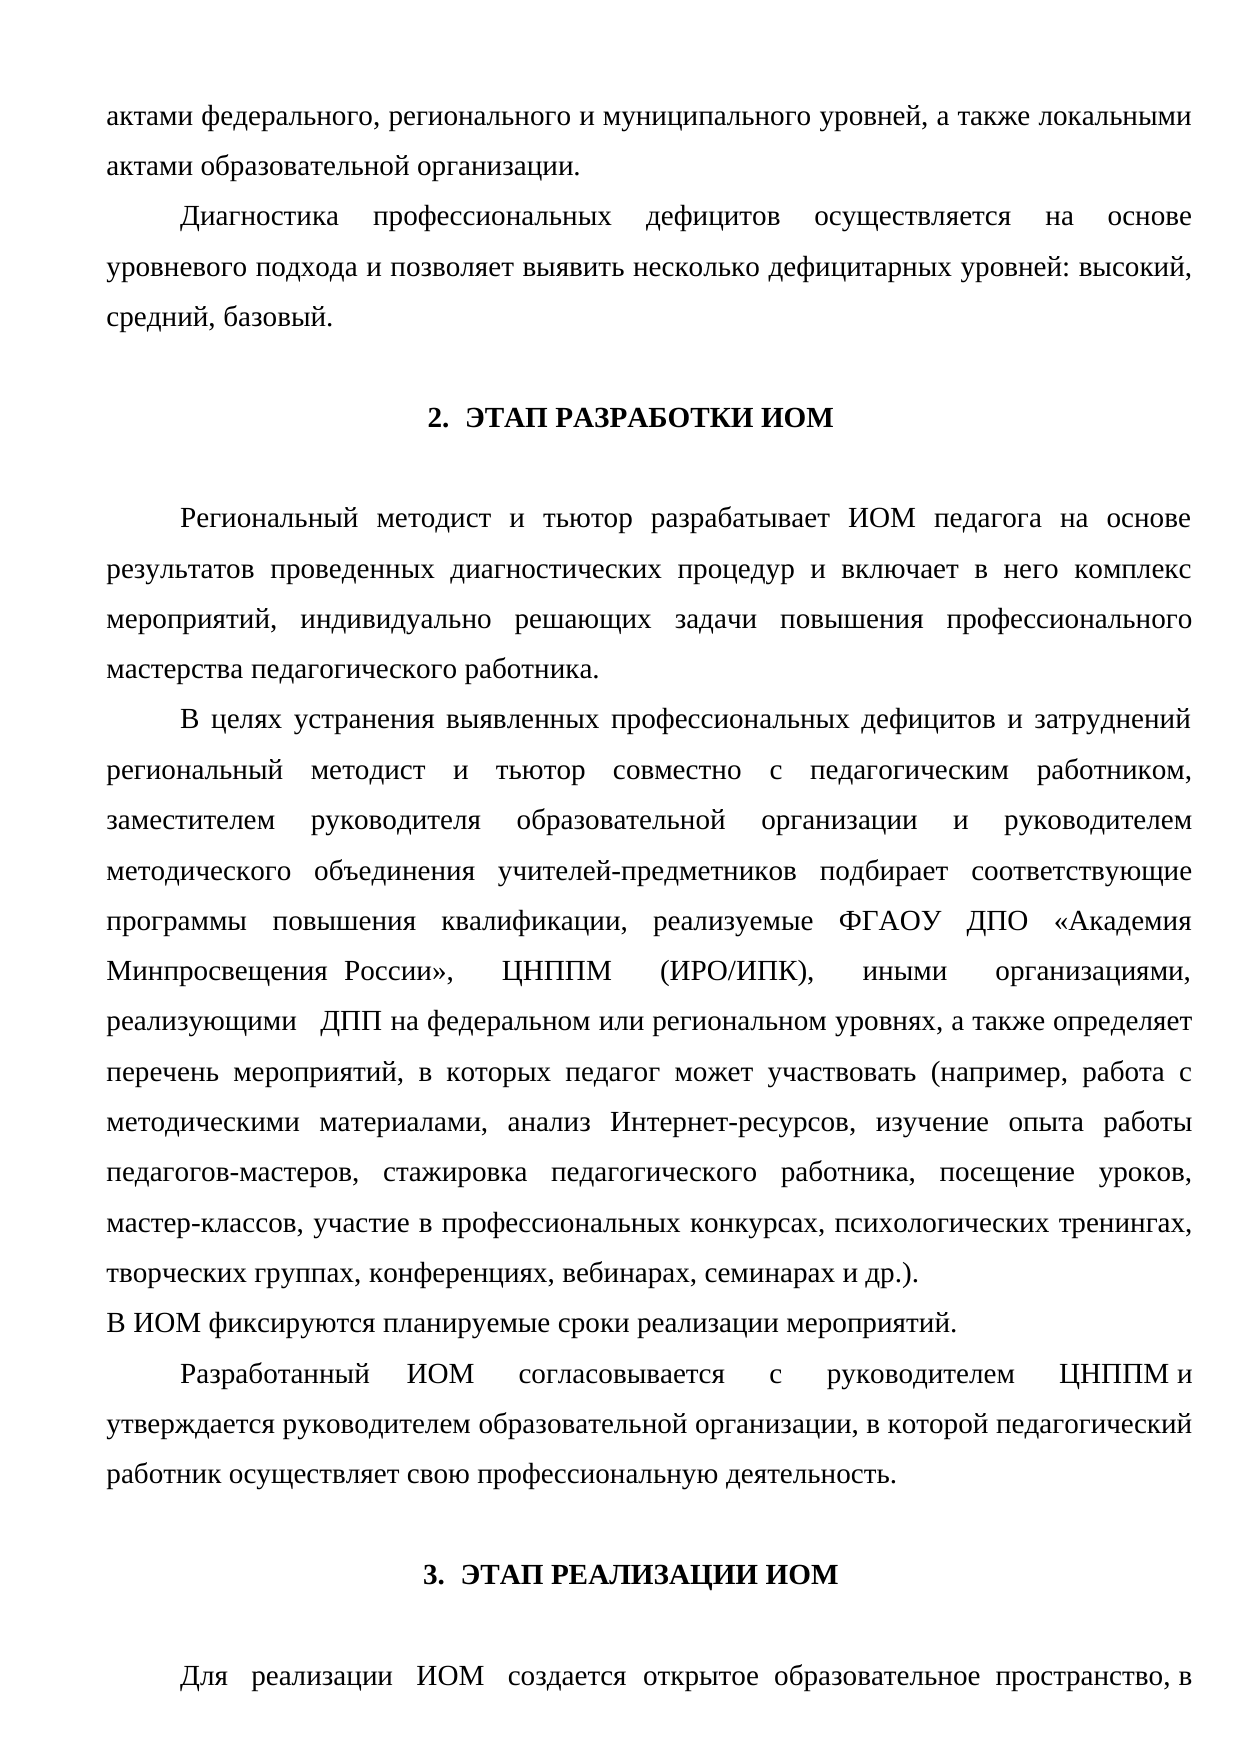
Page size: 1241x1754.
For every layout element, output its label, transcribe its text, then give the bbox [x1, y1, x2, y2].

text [106, 98, 1192, 182]
text Разработанный ИОМ согласовывается с руководителем ЦНППМ и утверждается руководителем образовательной организации, в которой педагогический работник осуществляет свою профессиональную деятельность. [106, 1356, 1192, 1490]
list ЭТАП РЕАЛИЗАЦИИ ИОМ [69, 1557, 1192, 1591]
text В целях устранения выявленных профессиональных дефицитов и затруднений региональный методист и тьютор совместно с педагогическим работником, заместителем руководителя образовательной организации и руководителем методического объединения учителей-предметников подбирает соответствующие программы повышения квалификации, реализуемые ФГАОУ ДПО «Академия Минпросвещения России», ЦНППМ (ИРО/ИПК), иными организациями, реализующими ДПП на федеральном или региональном уровнях, а также определяет перечень мероприятий, в которых педагог может участвовать (например, работа с методическими материалами, анализ Интернет-ресурсов, изучение опыта работы педагогов-мастеров, стажировка педагогического работника, посещение уроков, мастер-классов, участие в профессиональных конкурсах, психологических тренингах, творческих группах, конференциях, вебинарах, семинарах и др.). [106, 702, 1192, 1289]
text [106, 1658, 1192, 1691]
list ЭТАП РАЗРАБОТКИ ИОМ [69, 400, 1192, 433]
text В ИОМ фиксируются планируемые сроки реализации мероприятий. [106, 1305, 1192, 1339]
text Региональный методист и тьютор разрабатывает ИОМ педагога на основе результатов проведенных диагностических процедур и включает в него комплекс мероприятий, индивидуально решающих задачи повышения профессионального мастерства педагогического работника. [106, 500, 1192, 685]
text Диагностика профессиональных дефицитов осуществляется на основе уровневого подхода и позволяет выявить несколько дефицитарных уровней: высокий, средний, базовый. [106, 198, 1192, 333]
